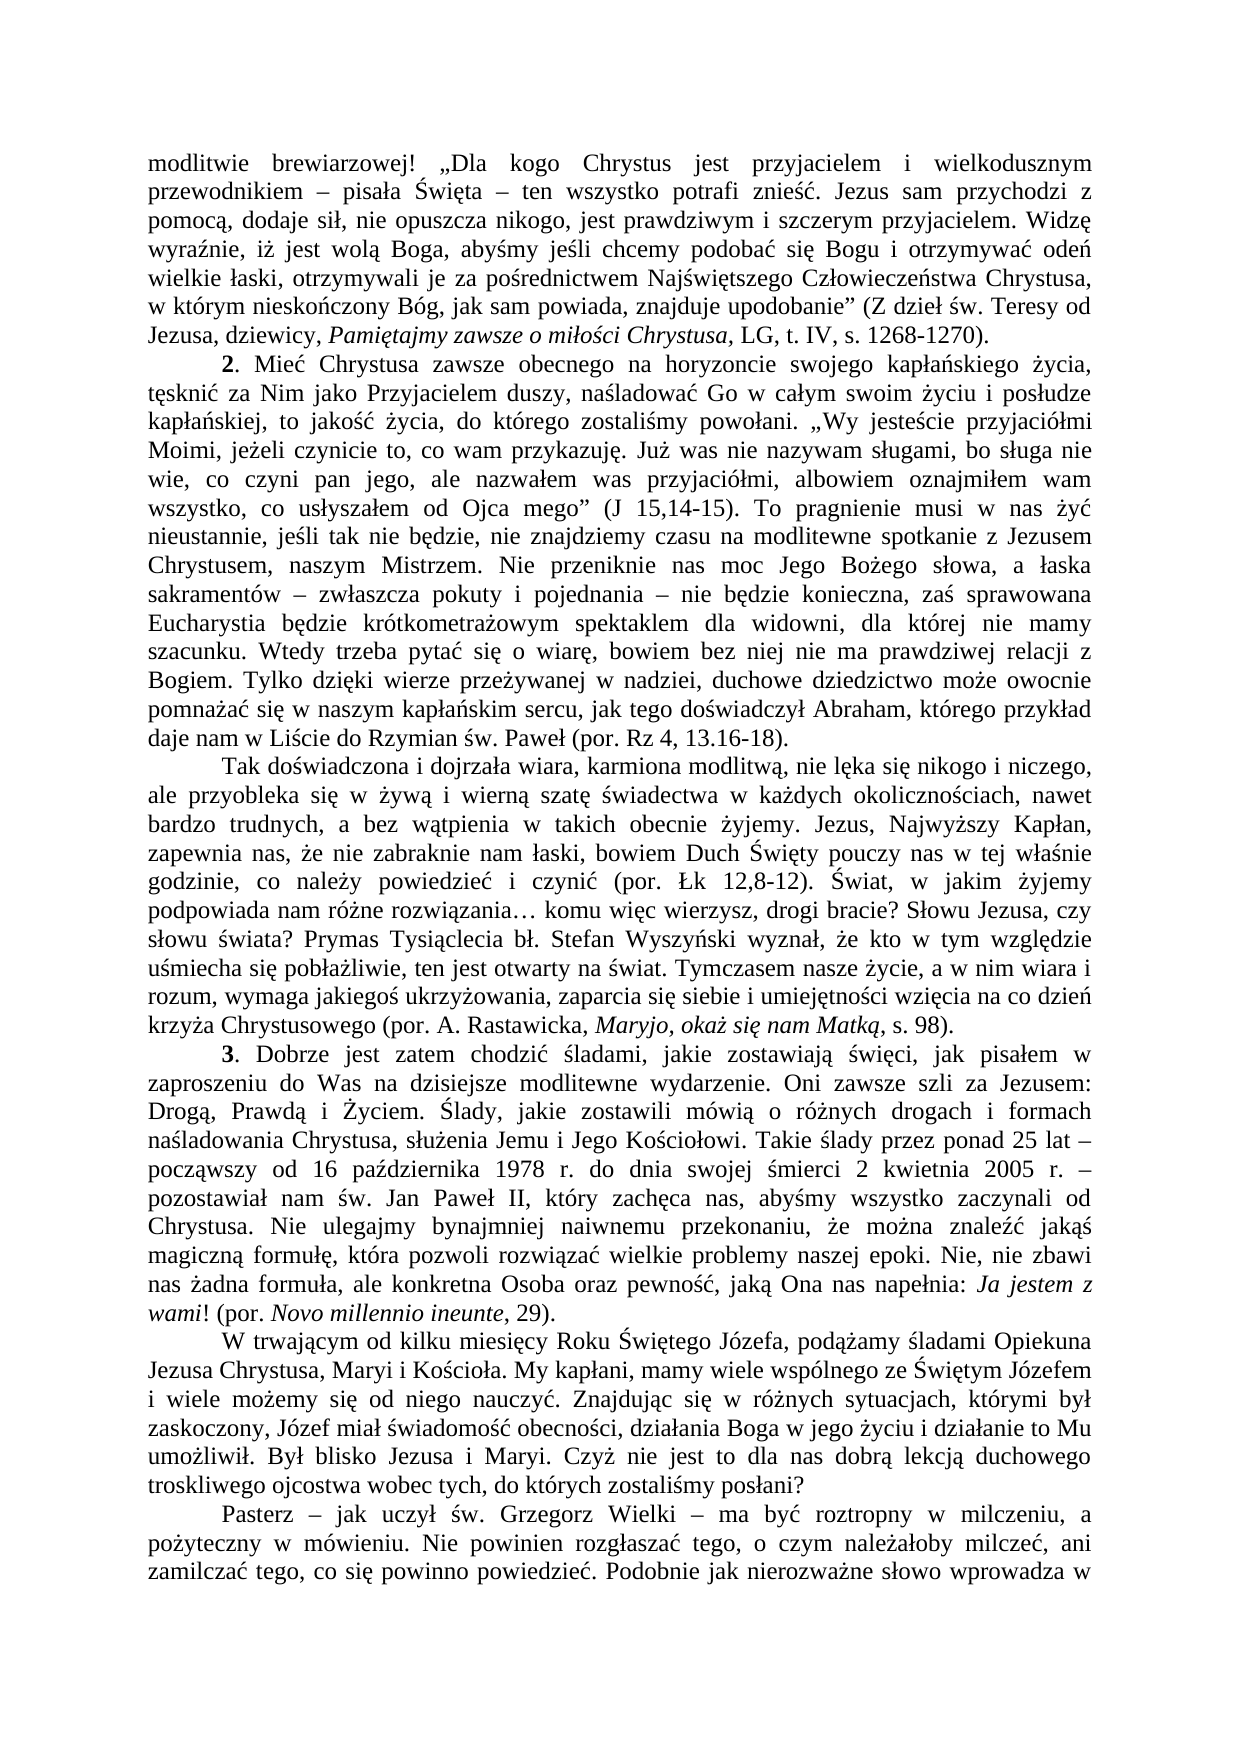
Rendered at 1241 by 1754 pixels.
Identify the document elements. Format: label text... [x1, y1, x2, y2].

text W trwającym od kilku miesięcy Roku Świętego Józefa, podążamy śladami Opiekuna Jezusa Chrystusa, Maryi i Kościoła. My kapłani, mamy wiele wspólnego ze Świętym Józefem i wiele możemy się od niego nauczyć. Znajdując się w różnych sytuacjach, którymi był zaskoczony, Józef miał świadomość obecności, działania Boga w jego życiu i działanie to Mu umożliwił. Był blisko Jezusa i Maryi. Czyż nie jest to dla nas dobrą lekcją duchowego troskliwego ojcostwa wobec tych, do których zostaliśmy posłani? [148, 1326, 1093, 1499]
text 2. Mieć Chrystusa zawsze obecnego na horyzoncie swojego kapłańskiego życia, tęsknić za Nim jako Przyjacielem duszy, naśladować Go w całym swoim życiu i posłudze kapłańskiej, to jakość życia, do którego zostaliśmy powołani. „Wy jesteście przyjaciółmi Moimi, jeżeli czynicie to, co wam przykazuję. Już was nie nazywam sługami, bo sługa nie wie, co czyni pan jego, ale nazwałem was przyjaciółmi, albowiem oznajmiłem wam wszystko, co usłyszałem od Ojca mego” (J 15,14-15). To pragnienie musi w nas żyć nieustannie, jeśli tak nie będzie, nie znajdziemy czasu na modlitewne spotkanie z Jezusem Chrystusem, naszym Mistrzem. Nie przeniknie nas moc Jego Bożego słowa, a łaska sakramentów ‒ zwłaszcza pokuty i pojednania ‒ nie będzie konieczna, zaś sprawowana Eucharystia będzie krótkometrażowym spektaklem dla widowni, dla której nie mamy szacunku. Wtedy trzeba pytać się o wiarę, bowiem bez niej nie ma prawdziwej relacji z Bogiem. Tylko dzięki wierze przeżywanej w nadziei, duchowe dziedzictwo może owocnie pomnażać się w naszym kapłańskim sercu, jak tego doświadczył Abraham, którego przykład daje nam w Liście do Rzymian św. Paweł (por. Rz 4, 13.16-18). [148, 349, 1093, 751]
text 3. Dobrze jest zatem chodzić śladami, jakie zostawiają święci, jak pisałem w zaproszeniu do Was na dzisiejsze modlitewne wydarzenie. Oni zawsze szli za Jezusem: Drogą, Prawdą i Życiem. Ślady, jakie zostawili mówią o różnych drogach i formach naśladowania Chrystusa, służenia Jemu i Jego Kościołowi. Takie ślady przez ponad 25 lat ‒ począwszy od 16 października 1978 r. do dnia swojej śmierci 2 kwietnia 2005 r. ‒ pozostawiał nam św. Jan Paweł II, który zachęca nas, abyśmy wszystko zaczynali od Chrystusa. Nie ulegajmy bynajmniej naiwnemu przekonaniu, że można znaleźć jakąś magiczną formułę, która pozwoli rozwiązać wielkie problemy naszej epoki. Nie, nie zbawi nas żadna formuła, ale konkretna Osoba oraz pewność, jaką Ona nas napełnia: Ja jestem z wami! (por. Novo millennio ineunte, 29). [148, 1039, 1093, 1326]
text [148, 148, 1093, 349]
text Tak doświadczona i dojrzała wiara, karmiona modlitwą, nie lęka się nikogo i niczego, ale przyobleka się w żywą i wierną szatę świadectwa w każdych okolicznościach, nawet bardzo trudnych, a bez wątpienia w takich obecnie żyjemy. Jezus, Najwyższy Kapłan, zapewnia nas, że nie zabraknie nam łaski, bowiem Duch Święty pouczy nas w tej właśnie godzinie, co należy powiedzieć i czynić (por. Łk 12,8-12). Świat, w jakim żyjemy podpowiada nam różne rozwiązania… komu więc wierzysz, drogi bracie? Słowu Jezusa, czy słowu świata? Prymas Tysiąclecia bł. Stefan Wyszyński wyznał, że kto w tym względzie uśmiecha się pobłażliwie, ten jest otwarty na świat. Tymczasem nasze życie, a w nim wiara i rozum, wymaga jakiegoś ukrzyżowania, zaparcia się siebie i umiejętności wzięcia na co dzień krzyża Chrystusowego (por. A. Rastawicka, Maryjo, okaż się nam Matką, s. 98). [148, 751, 1093, 1039]
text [148, 1499, 1093, 1585]
